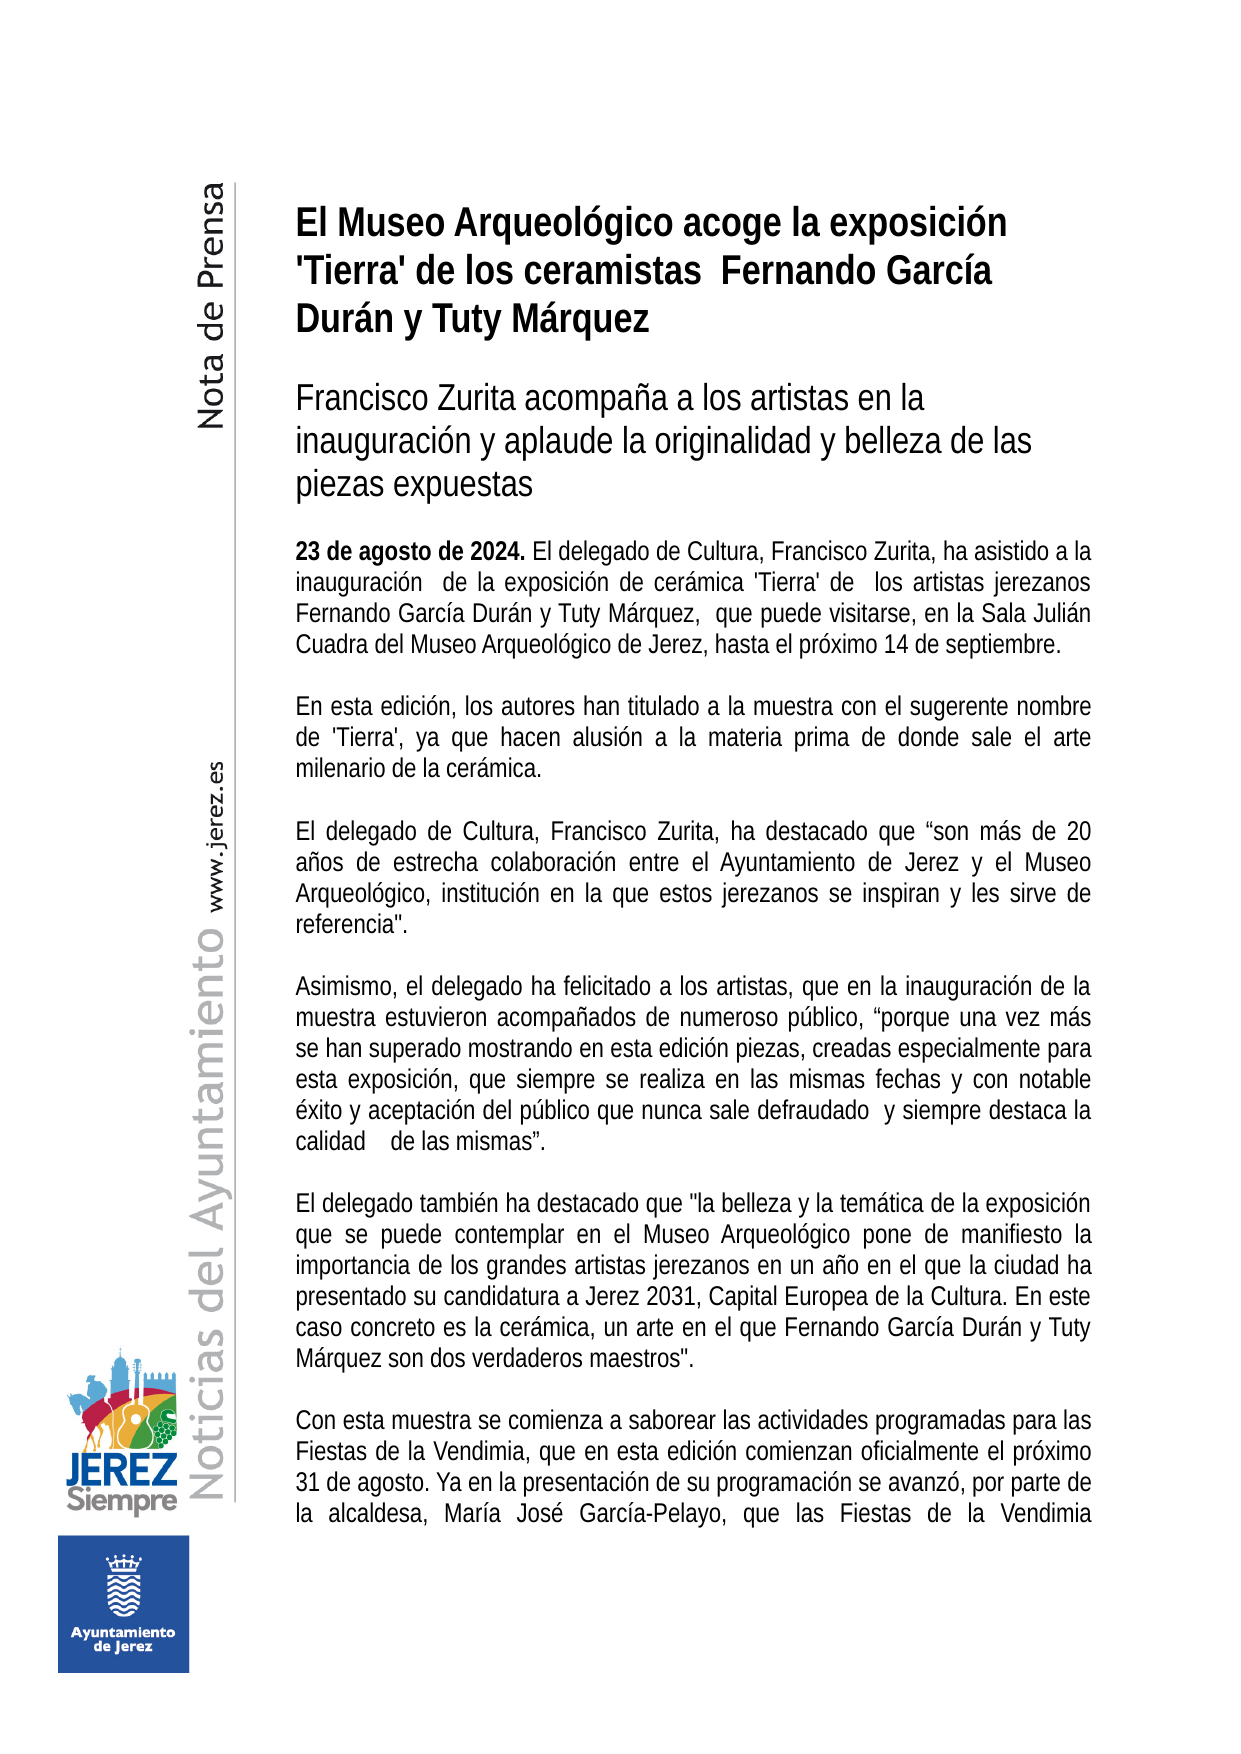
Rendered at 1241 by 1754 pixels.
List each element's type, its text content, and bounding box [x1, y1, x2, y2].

text Francisco Zurita acompaña a los artistas en la inauguración y aplaude la originalidad y belleza de las piezas expuestas [295, 375, 1092, 504]
subtitle El Museo Arqueológico acoge la exposición 'Tierra' de los ceramistas Fernando García Durán y Tuty Márquez [295, 198, 1092, 341]
text El delegado también ha destacado que "la belleza y la temática de la exposición que se puede contemplar en el Museo Arqueológico pone de manifiesto la importancia de los grandes artistas jerezanos en un año en el que la ciudad ha presentado su candidatura a Jerez 2031, Capital Europea de la Cultura. En este caso concreto es la cerámica, un arte en el que Fernando García Durán y Tuty Márquez son dos verdaderos maestros". [295, 1187, 1092, 1373]
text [295, 1404, 1092, 1529]
text En esta edición, los autores han titulado a la muestra con el sugerente nombre de 'Tierra', ya que hacen alusión a la materia prima de donde sale el arte milenario de la cerámica. [295, 691, 1092, 784]
text El delegado de Cultura, Francisco Zurita, ha destacado que “son más de 20 años de estrecha colaboración entre el Ayuntamiento de Jerez y el Museo Arqueológico, institución en la que estos jerezanos se inspiran y les sirve de referencia". [295, 815, 1092, 939]
picture [57, 181, 236, 1673]
text 23 de agosto de 2024. El delegado de Cultura, Francisco Zurita, ha asistido a la inauguración de la exposición de cerámica 'Tierra' de los artistas jerezanos Fernando García Durán y Tuty Márquez, que puede visitarse, en la Sala Julián Cuadra del Museo Arqueológico de Jerez, hasta el próximo 14 de septiembre. [295, 535, 1092, 659]
text Asimismo, el delegado ha felicitado a los artistas, que en la inauguración de la muestra estuvieron acompañados de numeroso público, “porque una vez más se han superado mostrando en esta edición piezas, creadas especialmente para esta exposición, que siempre se realiza en las mismas fechas y con notable éxito y aceptación del público que nunca sale defraudado y siempre destaca la calidad de las mismas”. [295, 970, 1092, 1156]
